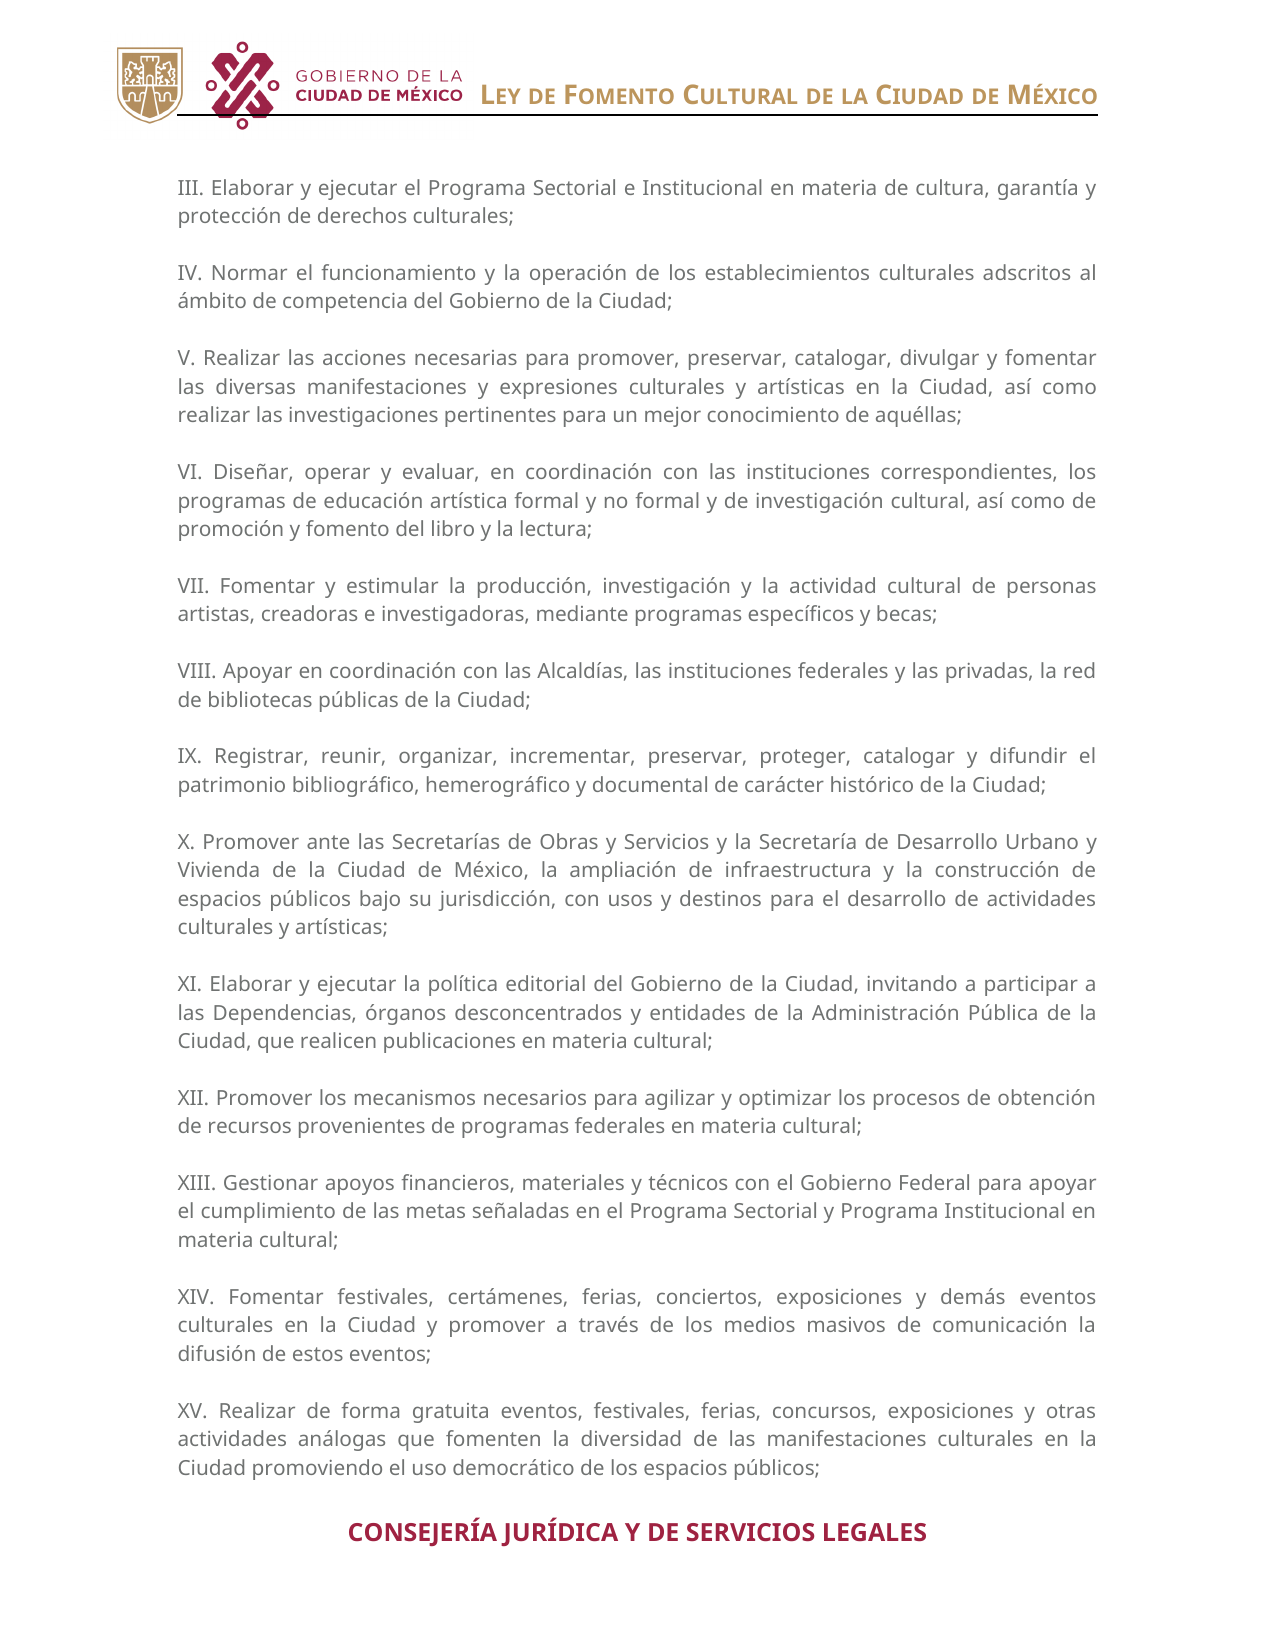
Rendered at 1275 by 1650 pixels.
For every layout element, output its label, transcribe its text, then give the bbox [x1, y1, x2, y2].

text VII. Fomentar y estimular la producción, investigación y la actividad cultural de personas artistas, creadoras e investigadoras, mediante programas específicos y becas; [177, 571, 1098, 628]
text XIV. Fomentar festivales, certámenes, ferias, conciertos, exposiciones y demás eventos culturales en la Ciudad y promover a través de los medios masivos de comunicación la difusión de estos eventos; [177, 1282, 1098, 1367]
text IV. Normar el funcionamiento y la operación de los establecimientos culturales adscritos al ámbito de competencia del Gobierno de la Ciudad; [177, 258, 1098, 315]
text III. Elaborar y ejecutar el Programa Sectorial e Institucional en materia de cultura, garantía y protección de derechos culturales; [177, 173, 1098, 230]
text IX. Registrar, reunir, organizar, incrementar, preservar, proteger, catalogar y difundir el patrimonio bibliográfico, hemerográfico y documental de carácter histórico de la Ciudad; [177, 742, 1098, 798]
text XI. Elaborar y ejecutar la política editorial del Gobierno de la Ciudad, invitando a participar a las Dependencias, órganos desconcentrados y entidades de la Administración Pública de la Ciudad, que realicen publicaciones en materia cultural; [177, 969, 1098, 1054]
picture [103, 33, 474, 140]
text VI. Diseñar, operar y evaluar, en coordinación con las instituciones correspondientes, los programas de educación artística formal y no formal y de investigación cultural, así como de promoción y fomento del libro y la lectura; [177, 457, 1098, 543]
text XII. Promover los mecanismos necesarios para agilizar y optimizar los procesos de obtención de recursos provenientes de programas federales en materia cultural; [177, 1083, 1098, 1140]
text V. Realizar las acciones necesarias para promover, preservar, catalogar, divulgar y fomentar las diversas manifestaciones y expresiones culturales y artísticas en la Ciudad, así como realizar las investigaciones pertinentes para un mejor conocimiento de aquéllas; [177, 343, 1098, 429]
text XIII. Gestionar apoyos financieros, materiales y técnicos con el Gobierno Federal para apoyar el cumplimiento de las metas señaladas en el Programa Sectorial y Programa Institucional en materia cultural; [177, 1168, 1098, 1253]
text VIII. Apoyar en coordinación con las Alcaldías, las instituciones federales y las privadas, la red de bibliotecas públicas de la Ciudad; [177, 656, 1098, 713]
text X. Promover ante las Secretarías de Obras y Servicios y la Secretaría de Desarrollo Urbano y Vivienda de la Ciudad de México, la ampliación de infraestructura y la construcción de espacios públicos bajo su jurisdicción, con usos y destinos para el desarrollo de actividades culturales y artísticas; [177, 827, 1098, 941]
text XV. Realizar de forma gratuita eventos, festivales, ferias, concursos, exposiciones y otras actividades análogas que fomenten la diversidad de las manifestaciones culturales en la Ciudad promoviendo el uso democrático de los espacios públicos; [177, 1396, 1098, 1481]
